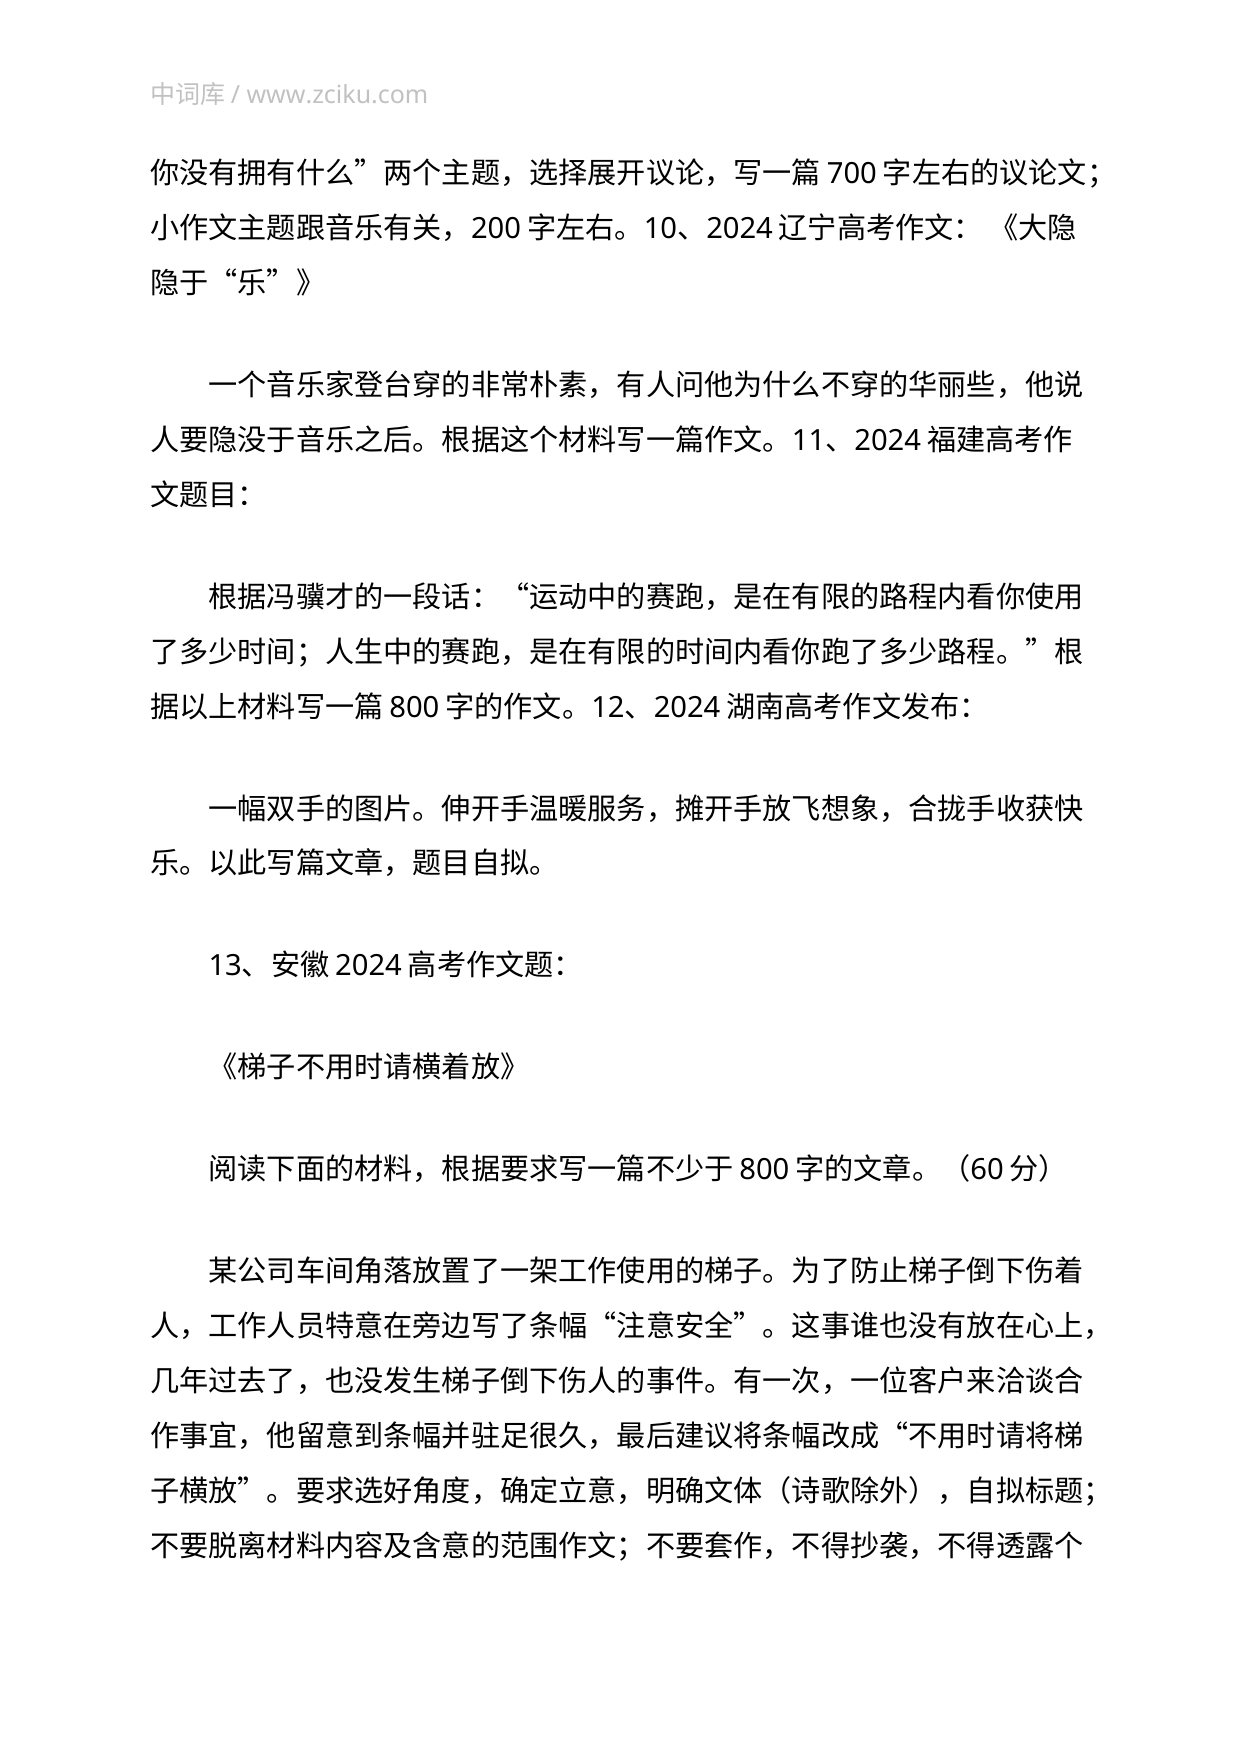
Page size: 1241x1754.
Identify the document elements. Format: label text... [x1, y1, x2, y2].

text 13、安徽2024高考作文题： [150, 942, 1090, 984]
text 《梯子不用时请横着放》 [150, 1044, 1090, 1086]
text 一个音乐家登台穿的非常朴素，有人问他为什么不穿的华丽些，他说人要隐没于音乐之后。根据这个材料写一篇作文。11、2024福建高考作文题目： [150, 362, 1090, 514]
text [150, 150, 1090, 302]
text 阅读下面的材料，根据要求写一篇不少于800字的文章。（60分） [150, 1146, 1090, 1188]
text 根据冯骥才的一段话：“运动中的赛跑，是在有限的路程内看你使用了多少时间；人生中的赛跑，是在有限的时间内看你跑了多少路程。”根据以上材料写一篇800字的作文。12、2024湖南高考作文发布： [150, 573, 1090, 726]
text 一幅双手的图片。伸开手温暖服务，摊开手放飞想象，合拢手收获快乐。以此写篇文章，题目自拟。 [150, 785, 1090, 882]
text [150, 1248, 1090, 1564]
